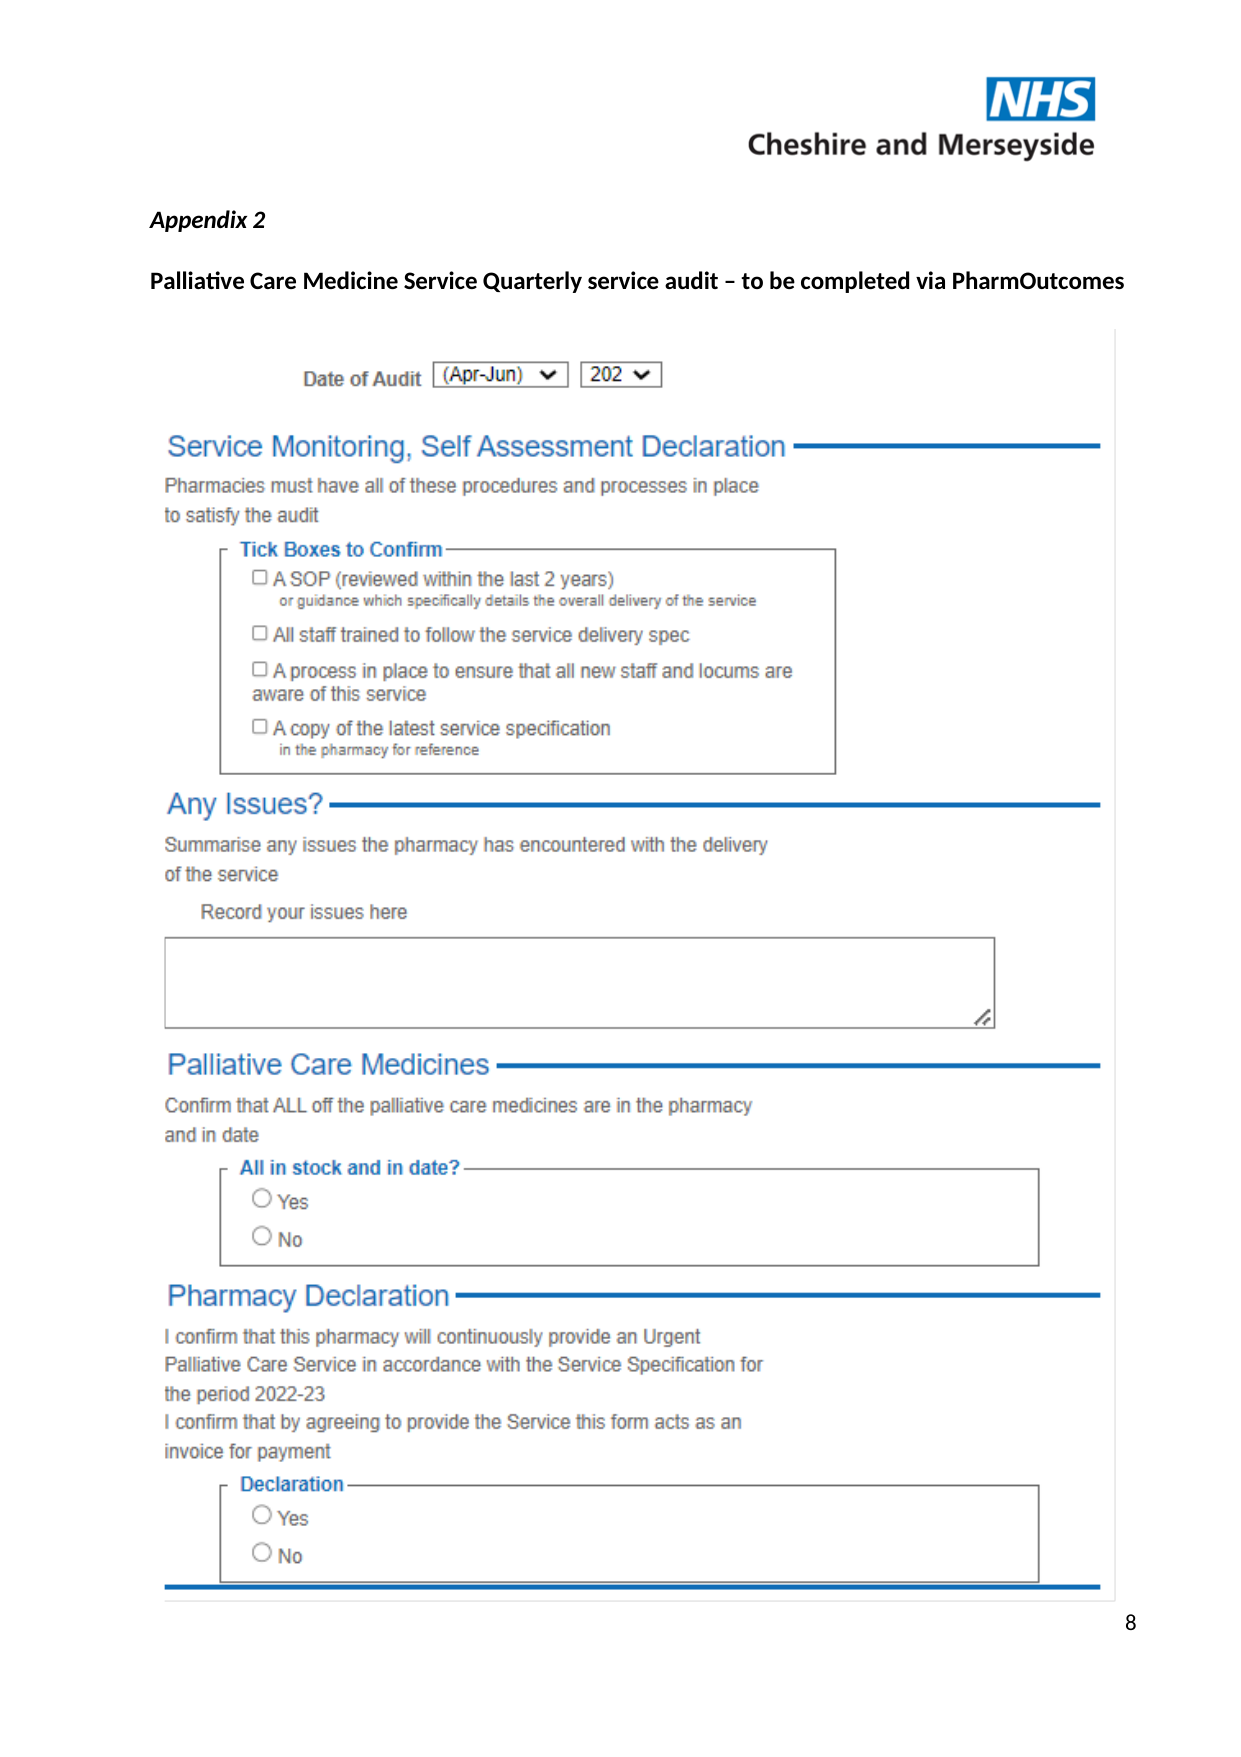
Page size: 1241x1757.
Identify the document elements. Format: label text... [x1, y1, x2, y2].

picture [707, 35, 1137, 205]
text Palliative Care Medicine Service Quarterly service audit – to be completed via PharmOutcomes [150, 266, 1137, 296]
text Appendix 2 [150, 204, 1137, 235]
picture [164, 329, 1117, 1603]
